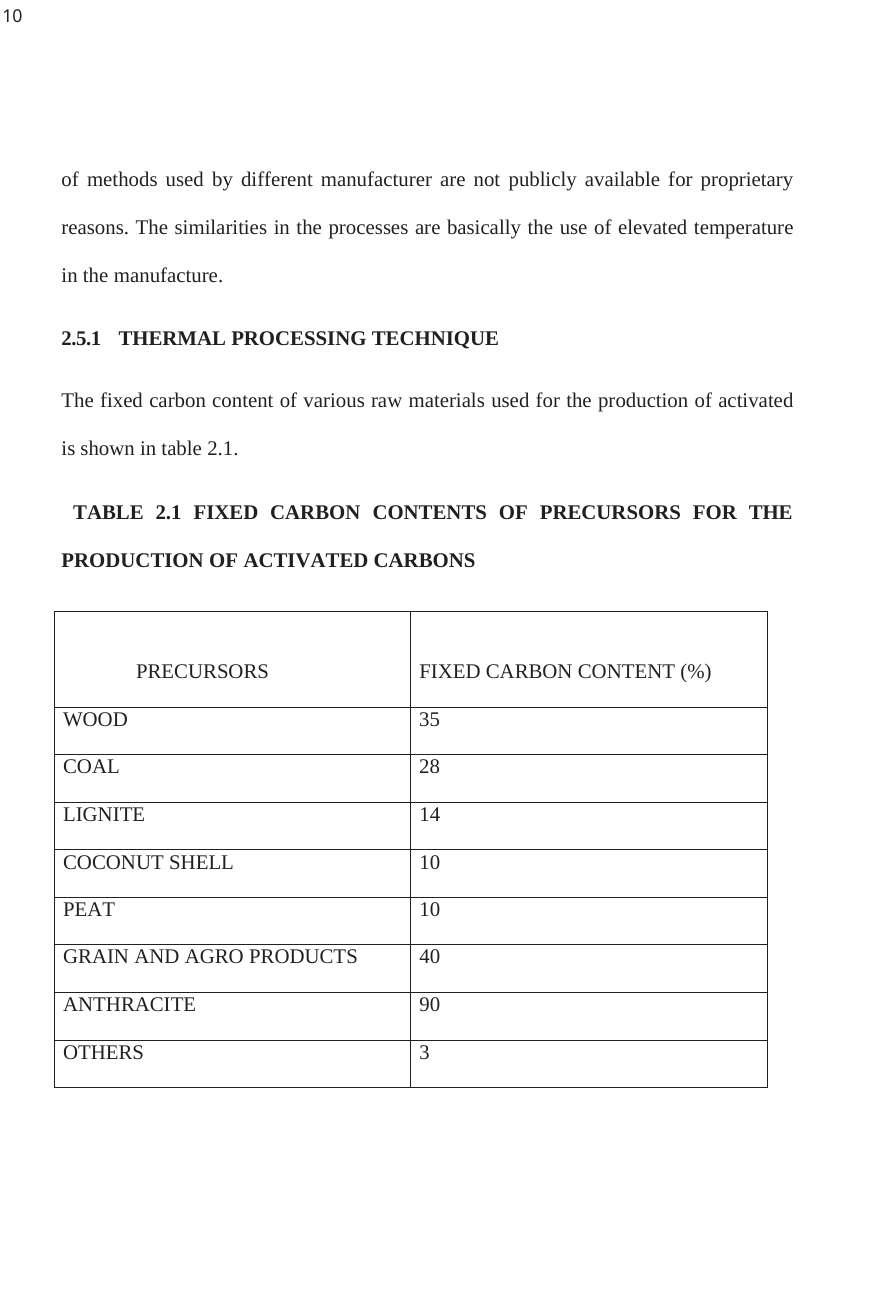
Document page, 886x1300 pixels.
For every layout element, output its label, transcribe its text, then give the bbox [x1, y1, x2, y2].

table_cell LIGNITE [55, 803, 410, 849]
table_cell 3 [411, 1041, 767, 1087]
table_cell COCONUT SHELL [55, 850, 410, 897]
text of methods used by different manufacturer are not publicly available for proprietary reasons. The similarities in the processes are basically the use of elevated temperature in the manufacture. [61, 167, 794, 287]
table_cell 14 [411, 803, 767, 849]
table_cell 90 [411, 993, 767, 1040]
table_cell 10 [411, 850, 767, 897]
table_cell WOOD [55, 708, 410, 754]
table_header FIXED CARBON CONTENT (%) [411, 612, 767, 707]
table_cell 35 [411, 708, 767, 754]
table_cell 10 [411, 898, 767, 944]
table_cell GRAIN AND AGRO PRODUCTS [55, 945, 410, 992]
table_cell ANTHRACITE [55, 993, 410, 1040]
table_cell PEAT [55, 898, 410, 944]
table_header PRECURSORS [55, 612, 410, 707]
subtitle TABLE 2.1 FIXED CARBON CONTENTS OF PRECURSORS FOR THE PRODUCTION OF ACTIVATED CARBONS [61, 500, 793, 572]
subtitle THERMAL PROCESSING TECHNIQUE [61, 326, 839, 350]
table_cell 28 [411, 755, 767, 802]
table_cell COAL [55, 755, 410, 802]
table_cell OTHERS [55, 1041, 410, 1087]
table_cell 40 [411, 945, 767, 992]
text The fixed carbon content of various raw materials used for the production of activated is shown in table 2.1. [61, 388, 794, 460]
